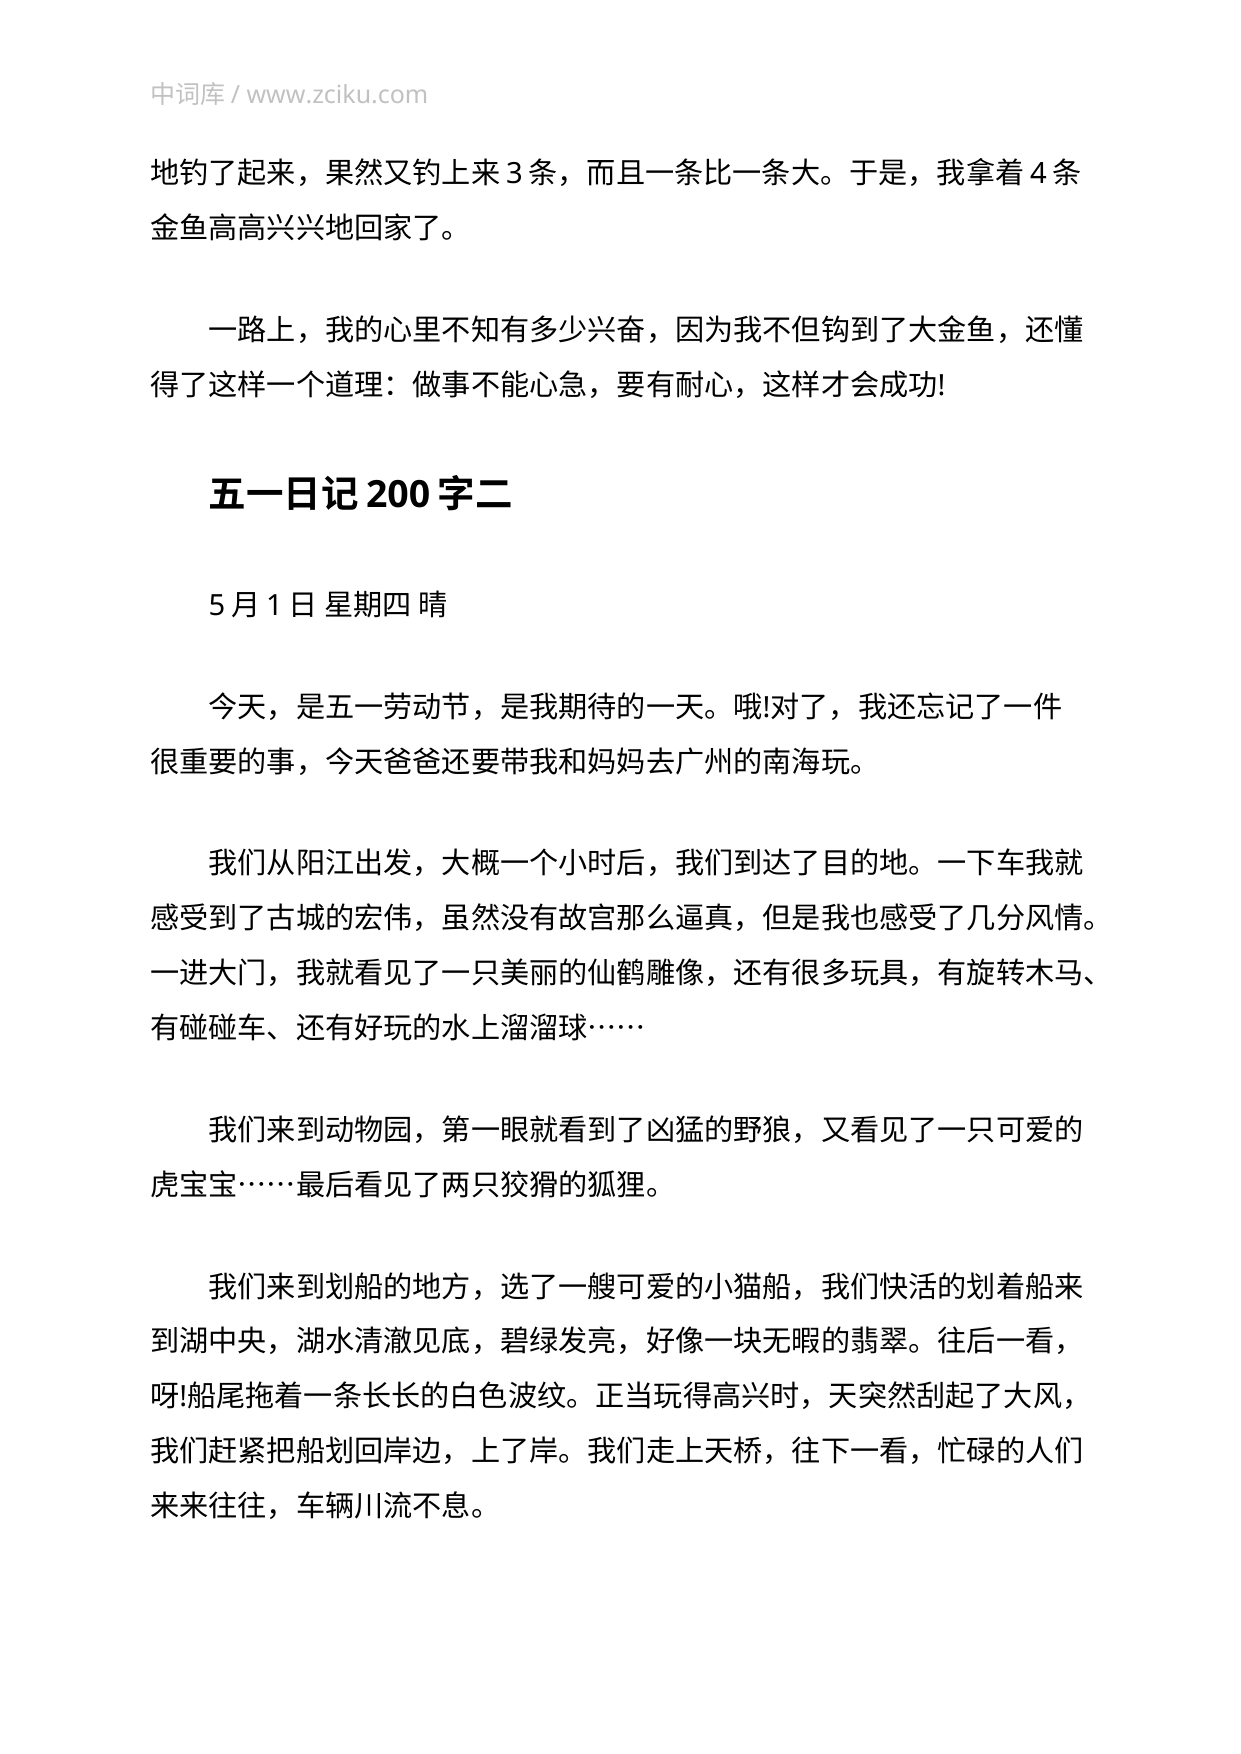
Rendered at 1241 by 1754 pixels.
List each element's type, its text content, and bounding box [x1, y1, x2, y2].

text 今天，是五一劳动节，是我期待的一天。哦!对了，我还忘记了一件很重要的事，今天爸爸还要带我和妈妈去广州的南海玩。 [150, 683, 1090, 781]
text 我们来到划船的地方，选了一艘可爱的小猫船，我们快活的划着船来到湖中央，湖水清澈见底，碧绿发亮，好像一块无暇的翡翠。往后一看，呀!船尾拖着一条长长的白色波纹。正当玩得高兴时，天突然刮起了大风，我们赶紧把船划回岸边，上了岸。我们走上天桥，往下一看，忙碌的人们来来往往，车辆川流不息。 [150, 1263, 1090, 1525]
text 五一日记200字二 [150, 464, 1090, 518]
text 我们来到动物园，第一眼就看到了凶猛的野狼，又看见了一只可爱的虎宝宝……最后看见了两只狡猾的狐狸。 [150, 1106, 1090, 1204]
text 5月1日 星期四 晴 [150, 581, 1090, 624]
text 一路上，我的心里不知有多少兴奋，因为我不但钩到了大金鱼，还懂得了这样一个道理：做事不能心急，要有耐心，这样才会成功! [150, 307, 1090, 404]
text 我们从阳江出发，大概一个小时后，我们到达了目的地。一下车我就感受到了古城的宏伟，虽然没有故宫那么逼真，但是我也感受了几分风情。一进大门，我就看见了一只美丽的仙鹤雕像，还有很多玩具，有旋转木马、有碰碰车、还有好玩的水上溜溜球…… [150, 840, 1090, 1047]
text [150, 150, 1090, 247]
